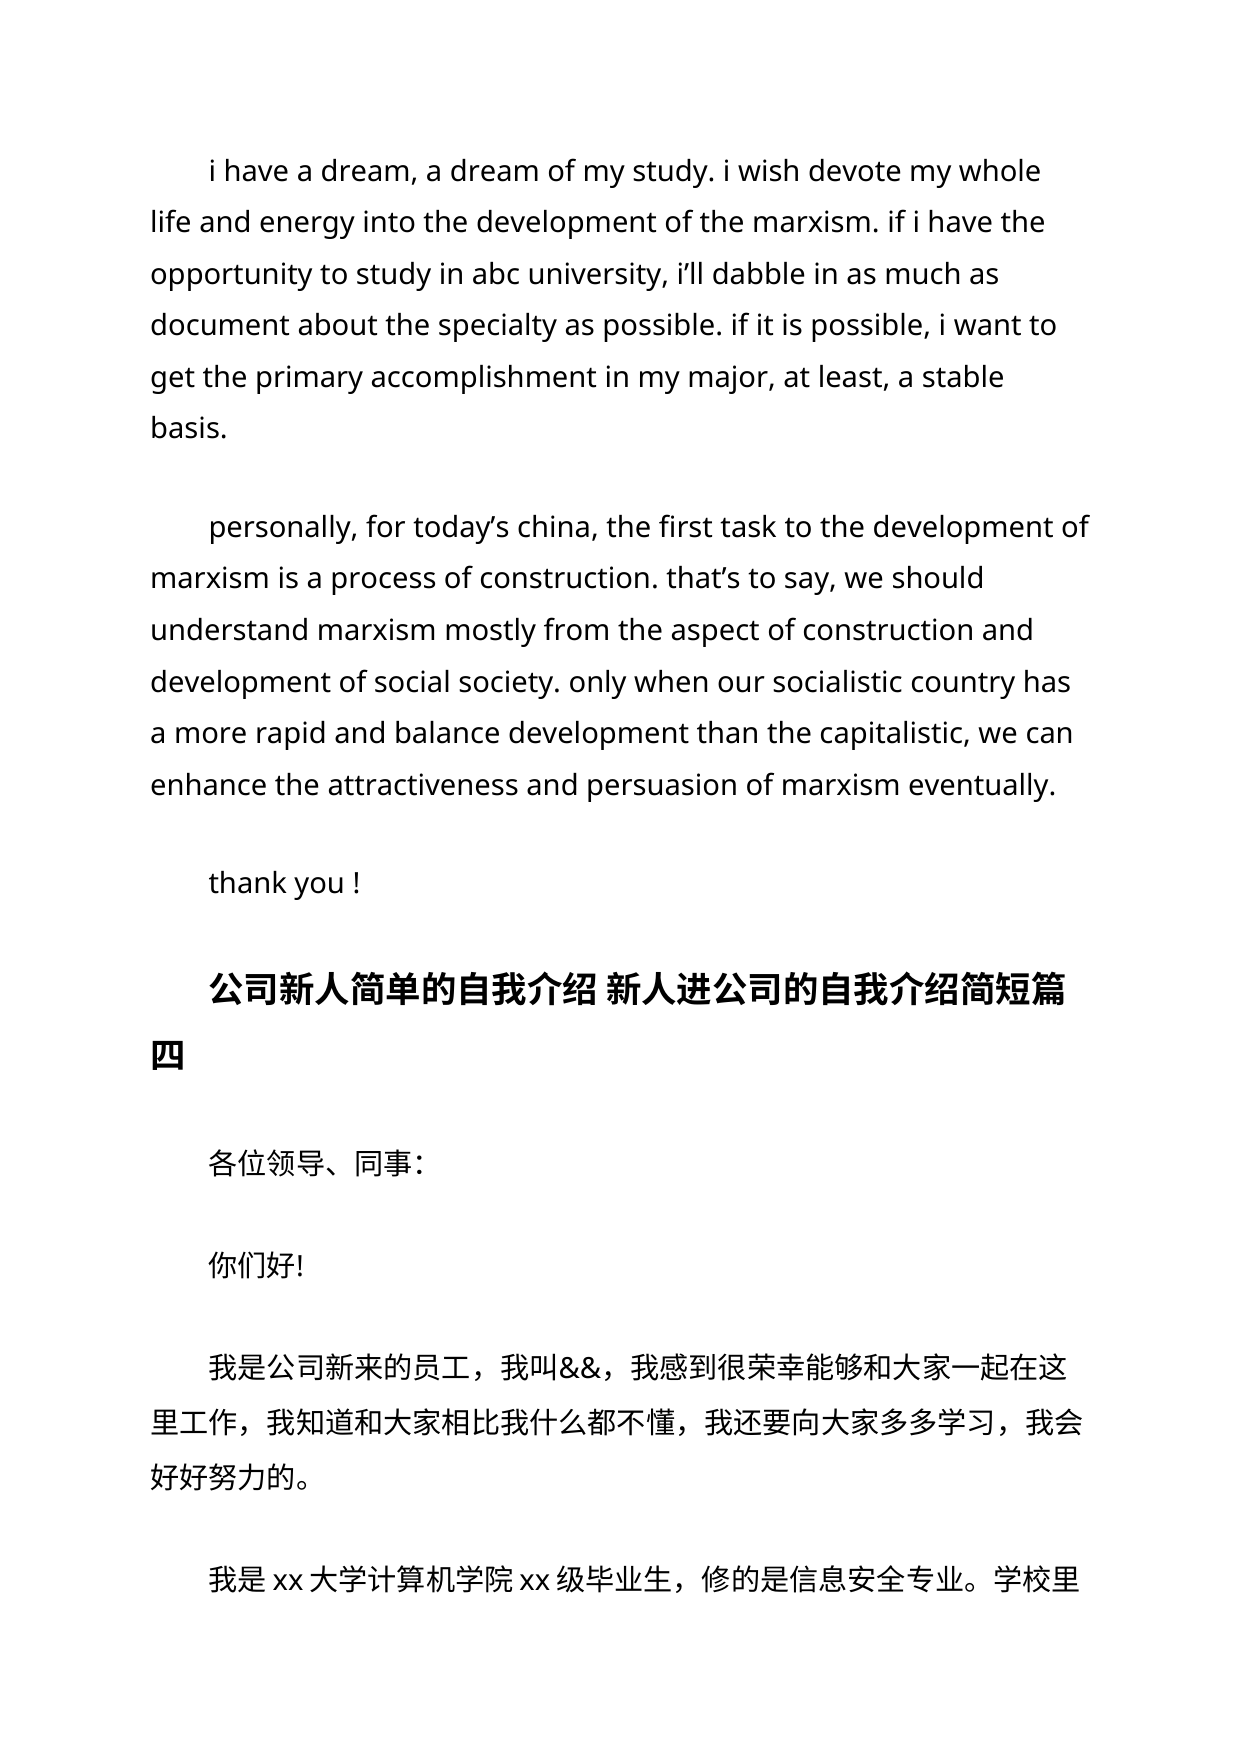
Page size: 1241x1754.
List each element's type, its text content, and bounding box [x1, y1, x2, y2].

text 各位领导、同事： [150, 1141, 1090, 1183]
text 我是公司新来的员工，我叫&&，我感到很荣幸能够和大家一起在这里工作，我知道和大家相比我什么都不懂，我还要向大家多多学习，我会好好努力的。 [150, 1345, 1090, 1497]
text thank you ! [150, 862, 1090, 902]
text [150, 1556, 1090, 1599]
text 公司新人简单的自我介绍 新人进公司的自我介绍简短篇四 [150, 961, 1090, 1079]
text personally, for today’s china, the first task to the development of marxism is a process of construction. that’s to say, we should understand marxism mostly from the aspect of construction and development of social society. only when our socialistic country has a more rapid and balance development than the capitalistic, we can enhance the attractiveness and persuasion of marxism eventually. [150, 506, 1090, 804]
text i have a dream, a dream of my study. i wish devote my whole life and energy into the development of the marxism. if i have the opportunity to study in abc university, i’ll dabble in as much as document about the specialty as possible. if it is possible, i want to get the primary accomplishment in my major, at least, a stable basis. [150, 150, 1090, 447]
text 你们好! [150, 1243, 1090, 1285]
